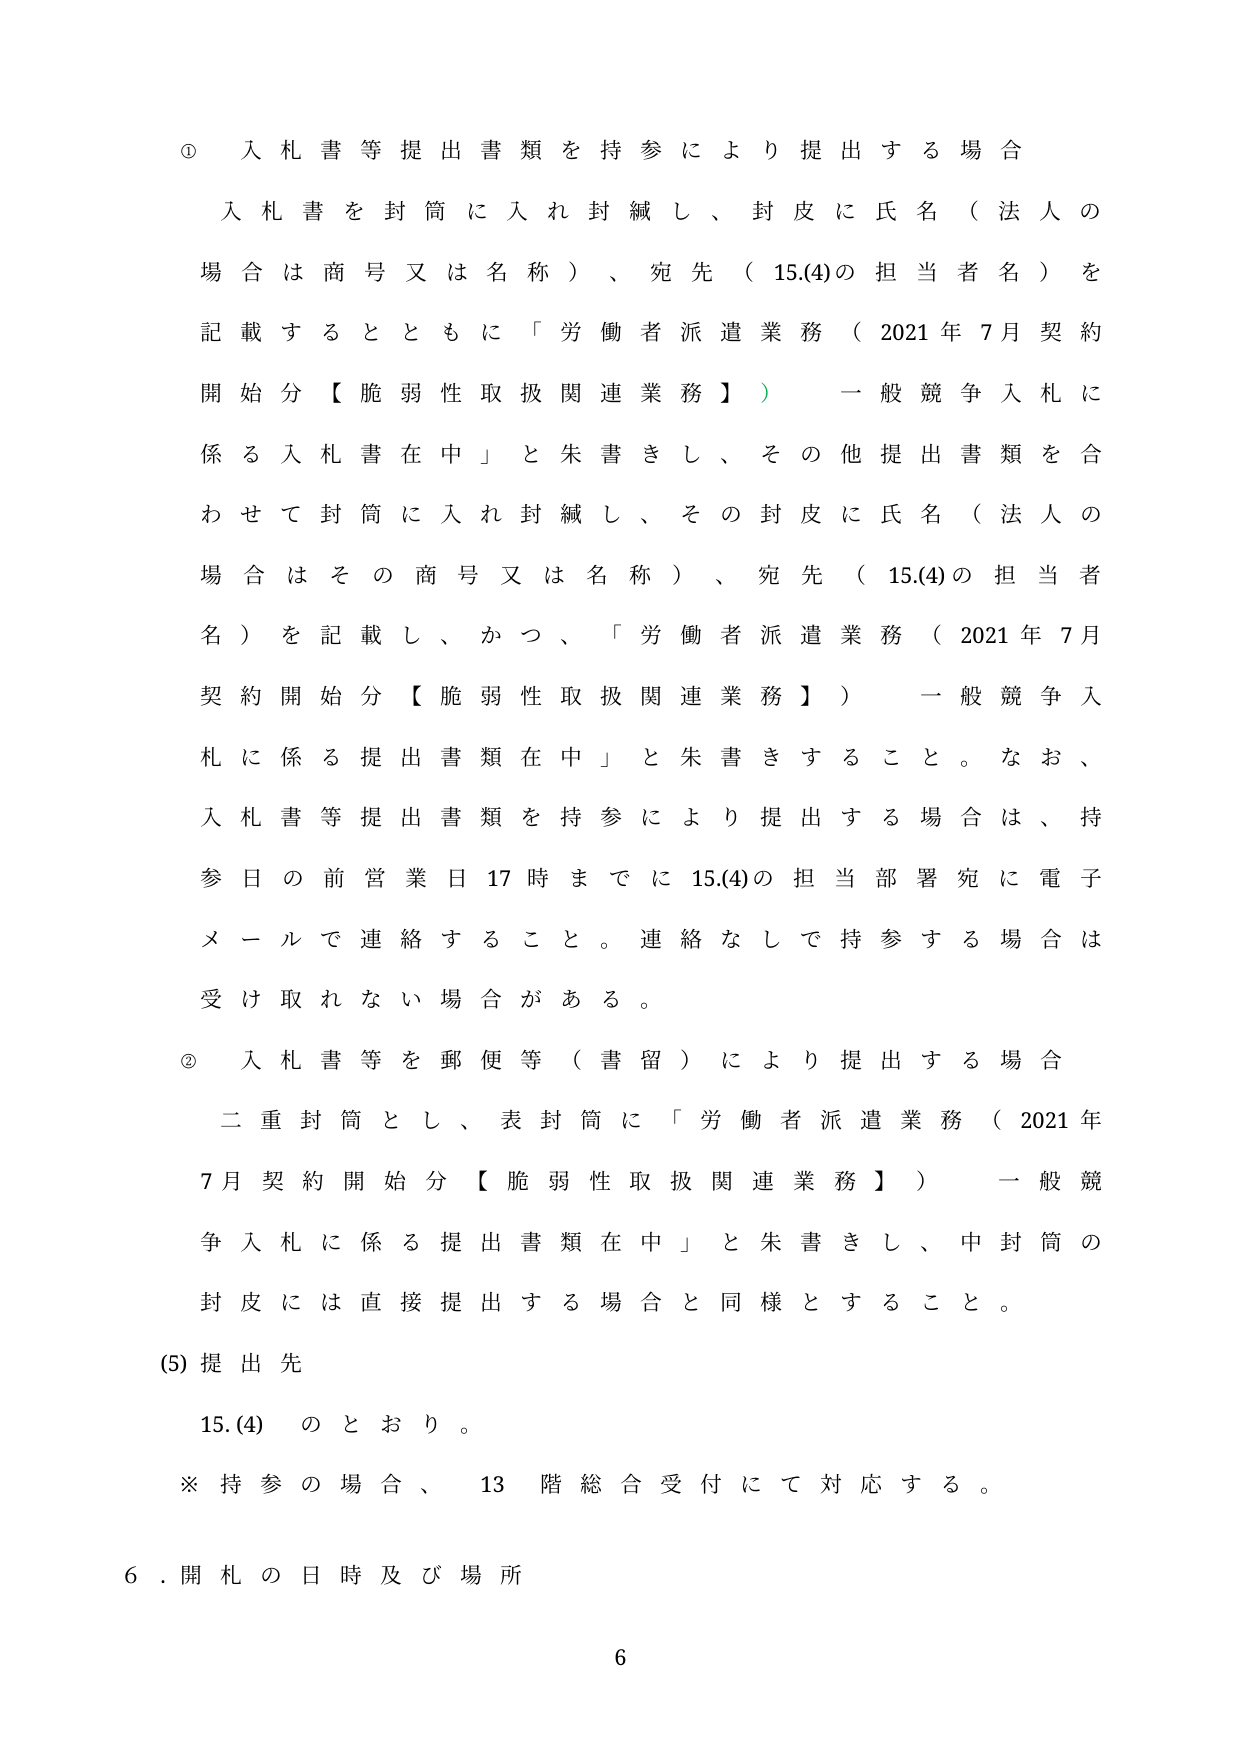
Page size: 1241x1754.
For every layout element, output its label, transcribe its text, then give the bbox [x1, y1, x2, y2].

text ① 入札書等提出書類を持参により提出する場合 [120, 119, 1120, 180]
text ※持参の場合、13階総合受付にて対応する。 [120, 1453, 1120, 1513]
text (5) 提出先 [120, 1332, 1120, 1392]
text ６.開札の日時及び場所 [120, 1544, 1120, 1604]
text 入札書を封筒に入れ封緘し、封皮に氏名（法人の場合は商号又は名称）、宛先（15.(4)の担当者名）を記載するとともに「労働者派遣業務（2021年7月契約開始分【脆弱性取扱関連業務】） 一般競争入札に係る入札書在中」と朱書きし、その他提出書類を合わせて封筒に入れ封緘し、その封皮に氏名（法人の場合はその商号又は名称）、宛先（15.(4)の担当者名）を記載し、かつ、「労働者派遣業務（2021年7月契約開始分【脆弱性取扱関連業務】） 一般競争入札に係る提出書類在中」と朱書きすること。なお、入札書等提出書類を持参により提出する場合は、持参日の前営業日17時までに15.(4)の担当部署宛に電子メールで連絡すること。連絡なしで持参する場合は受け取れない場合がある。 [180, 180, 1120, 1028]
text 15. (4)のとおり。 [120, 1392, 1120, 1453]
text 二重封筒とし、表封筒に「労働者派遣業務（2021年7月契約開始分【脆弱性取扱関連業務】） 一般競争入札に係る提出書類在中」と朱書きし、中封筒の封皮には直接提出する場合と同様とすること。 [180, 1089, 1120, 1332]
text ② 入札書等を郵便等（書留）により提出する場合 [120, 1028, 1120, 1089]
